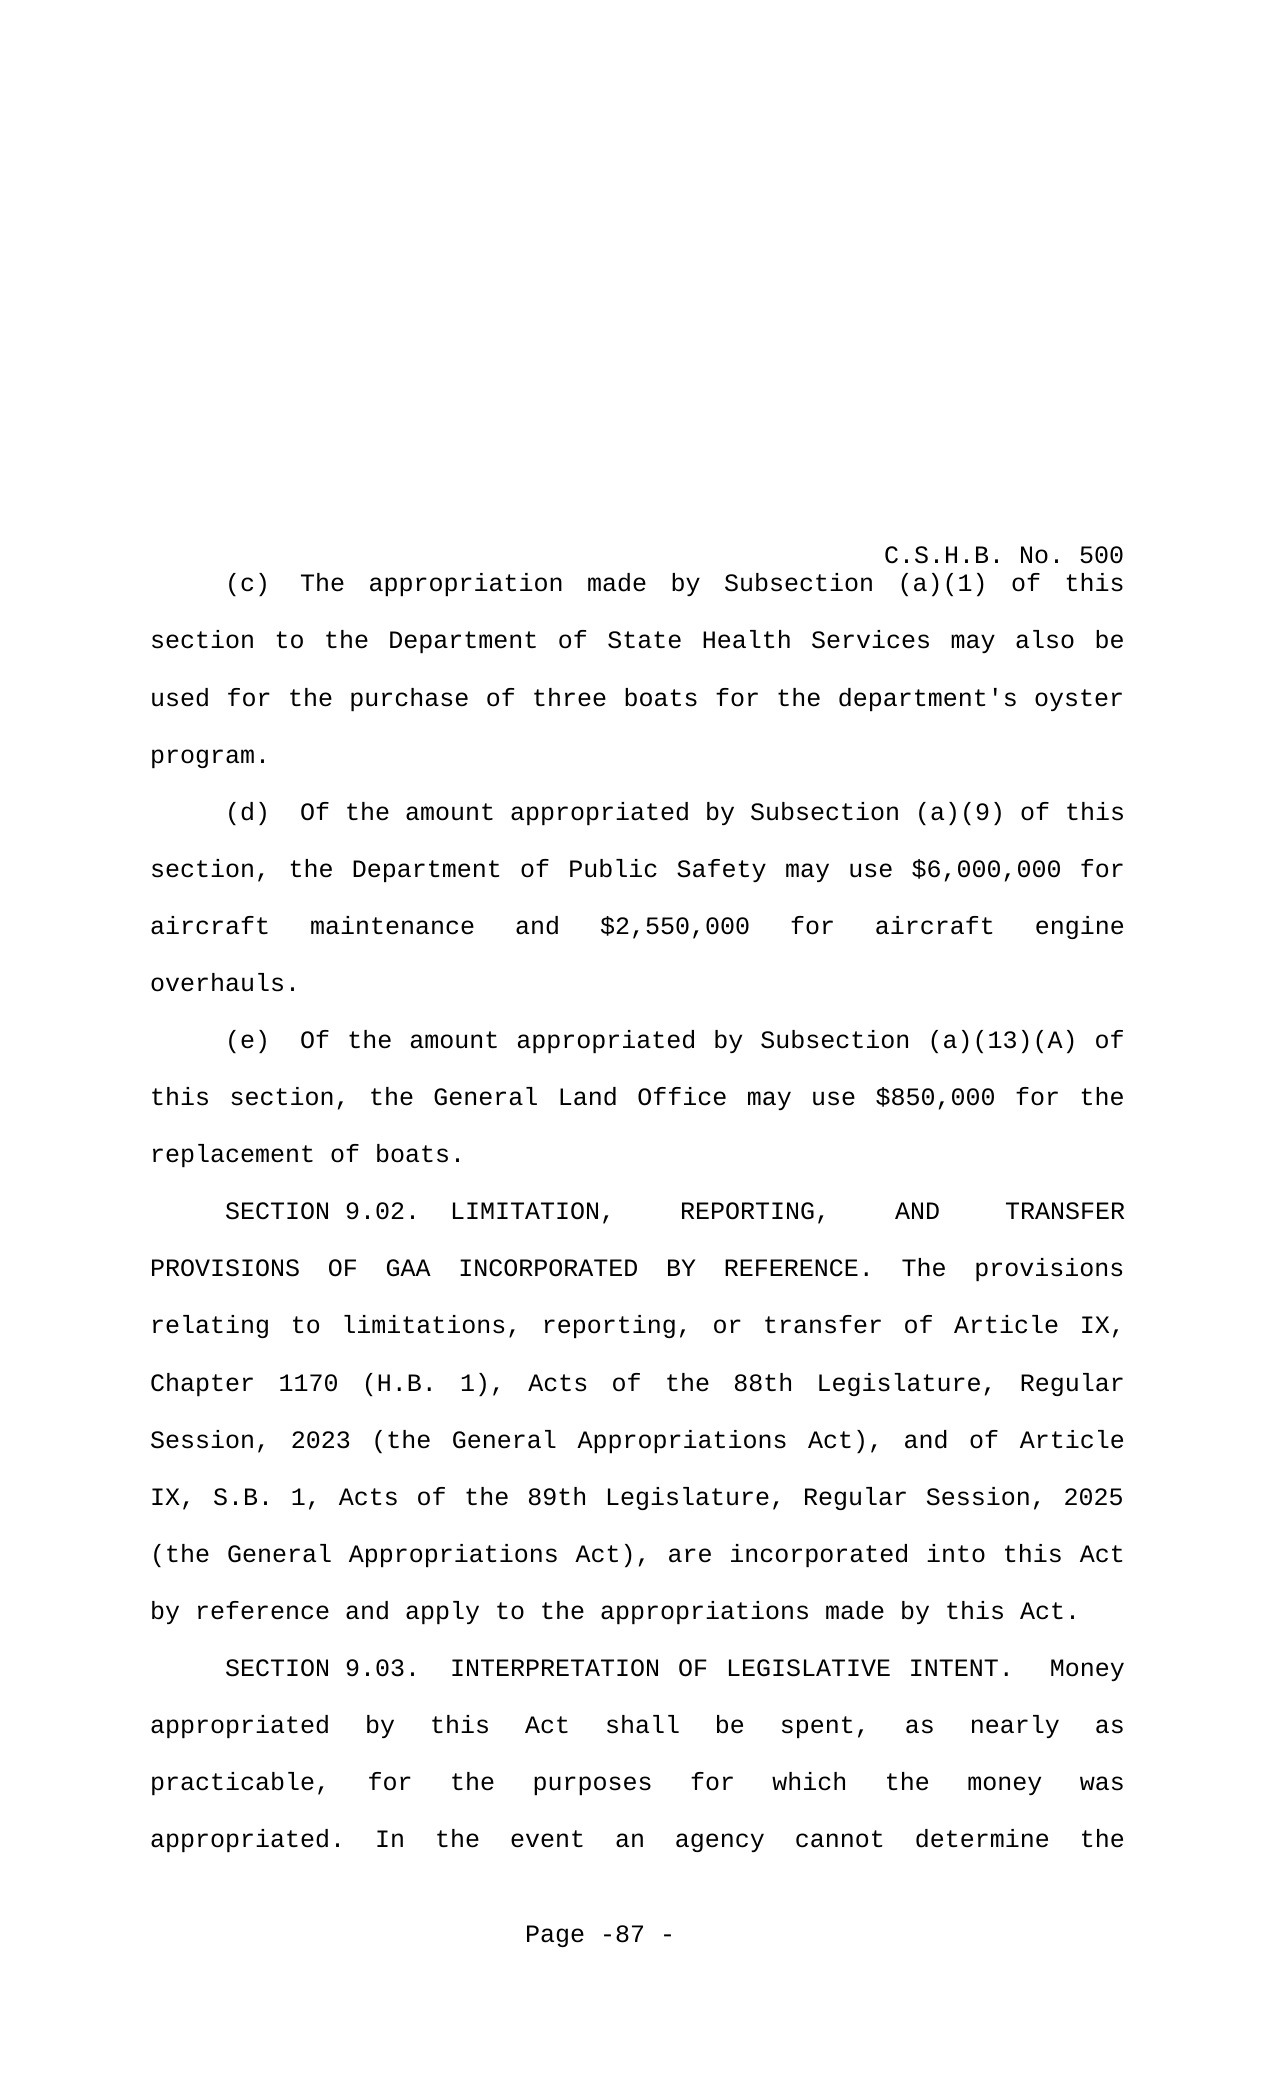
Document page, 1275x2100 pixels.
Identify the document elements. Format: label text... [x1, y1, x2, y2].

text SECTION 9.02. LIMITATION, REPORTING, AND TRANSFER PROVISIONS OF GAA INCORPORATED BY REFERENCE. The provisions relating to limitations, reporting, or transfer of Article IX, Chapter 1170 (H.B. 1), Acts of the 88th Legislature, Regular Session, 2023 (the General Appropriations Act), and of Article IX, S.B. 1, Acts of the 89th Legislature, Regular Session, 2025 (the General Appropriations Act), are incorporated into this Act by reference and apply to the appropriations made by this Act. [150, 1199, 1125, 1627]
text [150, 1655, 1125, 1855]
text (c) The appropriation made by Subsection (a)(1) of this section to the Department of State Health Services may also be used for the purchase of three boats for the department's oyster program. [150, 571, 1125, 771]
text (e) Of the amount appropriated by Subsection (a)(13)(A) of this section, the General Land Office may use $850,000 for the replacement of boats. [150, 1027, 1125, 1170]
text (d) Of the amount appropriated by Subsection (a)(9) of this section, the Department of Public Safety may use $6,000,000 for aircraft maintenance and $2,550,000 for aircraft engine overhauls. [150, 799, 1125, 999]
